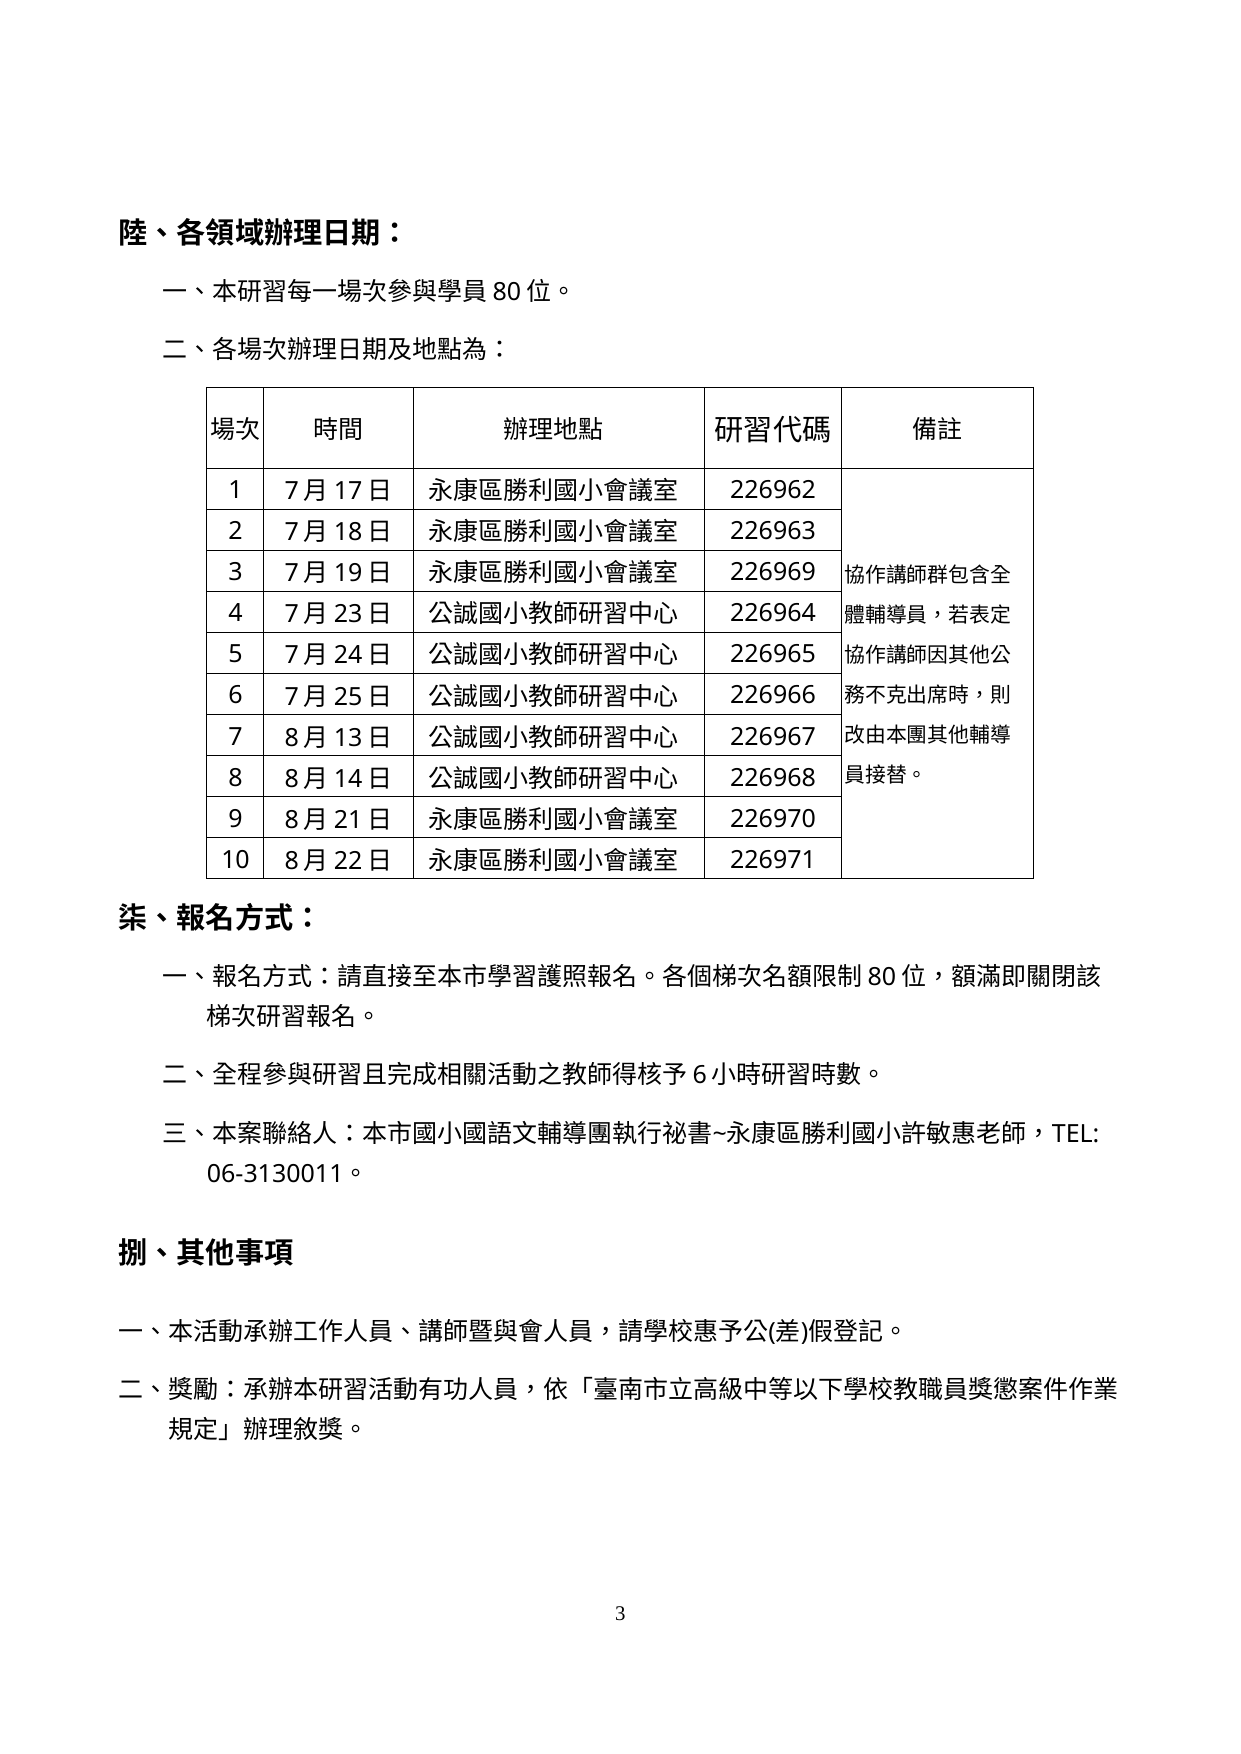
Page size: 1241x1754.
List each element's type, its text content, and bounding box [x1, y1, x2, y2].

table_header 場次 [207, 388, 263, 468]
table_cell [694, 510, 704, 550]
table_cell 226962 [705, 469, 841, 509]
table_cell 8月21日 [264, 797, 413, 837]
table_cell 226964 [705, 592, 841, 632]
table_cell 5 [207, 633, 263, 673]
table_cell [694, 633, 704, 673]
table_cell [694, 715, 704, 755]
table_cell 10 [207, 838, 263, 878]
table_cell [694, 551, 704, 591]
table_cell 7月24日 [264, 633, 413, 673]
table_cell 公誠國小教師研習中心 [414, 592, 694, 632]
table_header 研習代碼 [705, 388, 841, 468]
table_cell 7 [207, 715, 263, 755]
table_cell 8月13日 [264, 715, 413, 755]
table_cell 226969 [705, 551, 841, 591]
table_cell 226965 [705, 633, 841, 673]
table_cell [694, 592, 704, 632]
text 二、各場次辦理日期及地點為： [118, 328, 1122, 368]
table_cell 6 [207, 674, 263, 714]
table_cell [694, 797, 704, 837]
table_header [694, 388, 704, 468]
table_cell 8月14日 [264, 756, 413, 796]
table_cell 永康區勝利國小會議室 [414, 469, 694, 509]
table_cell [694, 838, 704, 878]
table_cell 226968 [705, 756, 841, 796]
table_cell 9 [207, 797, 263, 837]
text 一、本活動承辦工作人員、講師暨與會人員，請學校惠予公(差)假登記。 [118, 1309, 1122, 1349]
text 柒、報名方式： [118, 898, 1122, 936]
table_cell 4 [207, 592, 263, 632]
table_header 辦理地點 [414, 388, 694, 468]
table_cell 永康區勝利國小會議室 [414, 797, 694, 837]
table_header 時間 [264, 388, 413, 468]
table_cell 226966 [705, 674, 841, 714]
table_cell 226963 [705, 510, 841, 550]
table_cell [694, 674, 704, 714]
text 一、報名方式：請直接至本市學習護照報名。各個梯次名額限制80位，額滿即關閉該梯次研習報名。 [162, 954, 1122, 1034]
text 二、獎勵：承辦本研習活動有功人員，依「臺南市立高級中等以下學校教職員獎懲案件作業規定」辦理敘獎。 [118, 1368, 1122, 1448]
table_cell 公誠國小教師研習中心 [414, 674, 694, 714]
table_cell [694, 756, 704, 796]
table_cell 協作講師群包含全體輔導員，若表定協作講師因其他公務不克出席時，則改由本團其他輔導員接替。 [842, 469, 1033, 878]
table_cell 2 [207, 510, 263, 550]
table_cell 永康區勝利國小會議室 [414, 551, 694, 591]
table_cell 7月18日 [264, 510, 413, 550]
table_cell 226967 [705, 715, 841, 755]
table_cell 7月23日 [264, 592, 413, 632]
table_cell 226970 [705, 797, 841, 837]
table_cell 公誠國小教師研習中心 [414, 633, 694, 673]
table_cell 226971 [705, 838, 841, 878]
text 一、本研習每一場次參與學員80位。 [162, 269, 1122, 309]
text 捌、其他事項 [118, 1211, 1122, 1291]
table_cell 8 [207, 756, 263, 796]
table_cell 8月22日 [264, 838, 413, 878]
table_cell 公誠國小教師研習中心 [414, 756, 694, 796]
table_cell 3 [207, 551, 263, 591]
text 二、全程參與研習且完成相關活動之教師得核予6小時研習時數。 [162, 1053, 1122, 1093]
text 陸、各領域辦理日期： [118, 213, 1122, 251]
table_header 備註 [842, 388, 1033, 468]
table_cell 7月17日 [264, 469, 413, 509]
table_cell 7月19日 [264, 551, 413, 591]
table_cell 1 [207, 469, 263, 509]
table_cell 7月25日 [264, 674, 413, 714]
table_cell 公誠國小教師研習中心 [414, 715, 694, 755]
table_cell 永康區勝利國小會議室 [414, 510, 694, 550]
table_cell 永康區勝利國小會議室 [414, 838, 694, 878]
table_cell [694, 469, 704, 509]
text 三、本案聯絡人：本市國小國語文輔導團執行祕書~永康區勝利國小許敏惠老師，TEL: 06-3130011。 [162, 1112, 1122, 1192]
